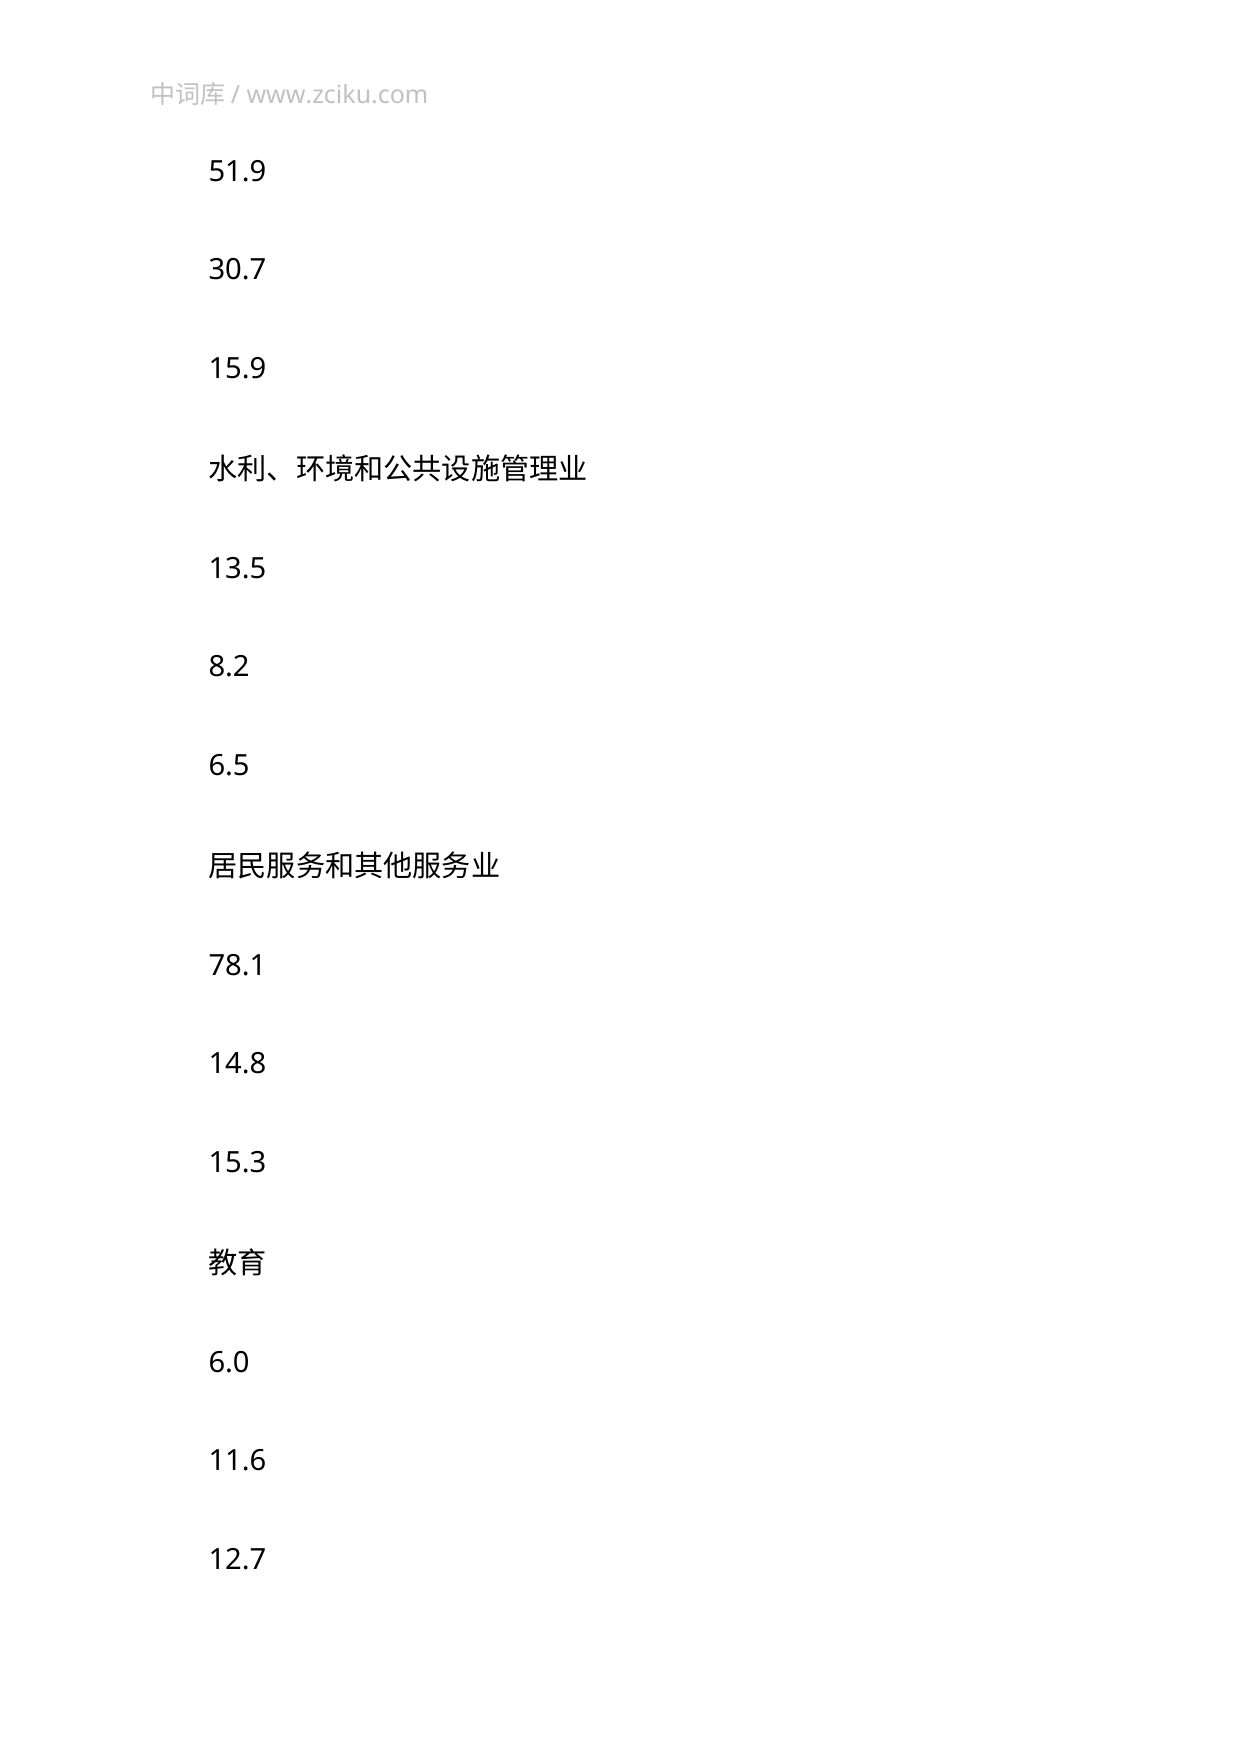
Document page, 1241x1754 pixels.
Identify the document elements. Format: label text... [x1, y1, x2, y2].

text 11.6 [150, 1440, 1090, 1479]
text 8.2 [150, 646, 1090, 685]
text 6.5 [150, 744, 1090, 784]
text 30.7 [150, 248, 1090, 288]
text 78.1 [150, 944, 1090, 984]
text 水利、环境和公共设施管理业 [150, 445, 1090, 488]
text 12.7 [150, 1538, 1090, 1578]
text 15.3 [150, 1141, 1090, 1181]
text 14.8 [150, 1043, 1090, 1082]
text 15.9 [150, 347, 1090, 387]
text 居民服务和其他服务业 [150, 842, 1090, 885]
text 教育 [150, 1239, 1090, 1282]
text 6.0 [150, 1341, 1090, 1381]
text 51.9 [150, 150, 1090, 190]
text 13.5 [150, 547, 1090, 587]
